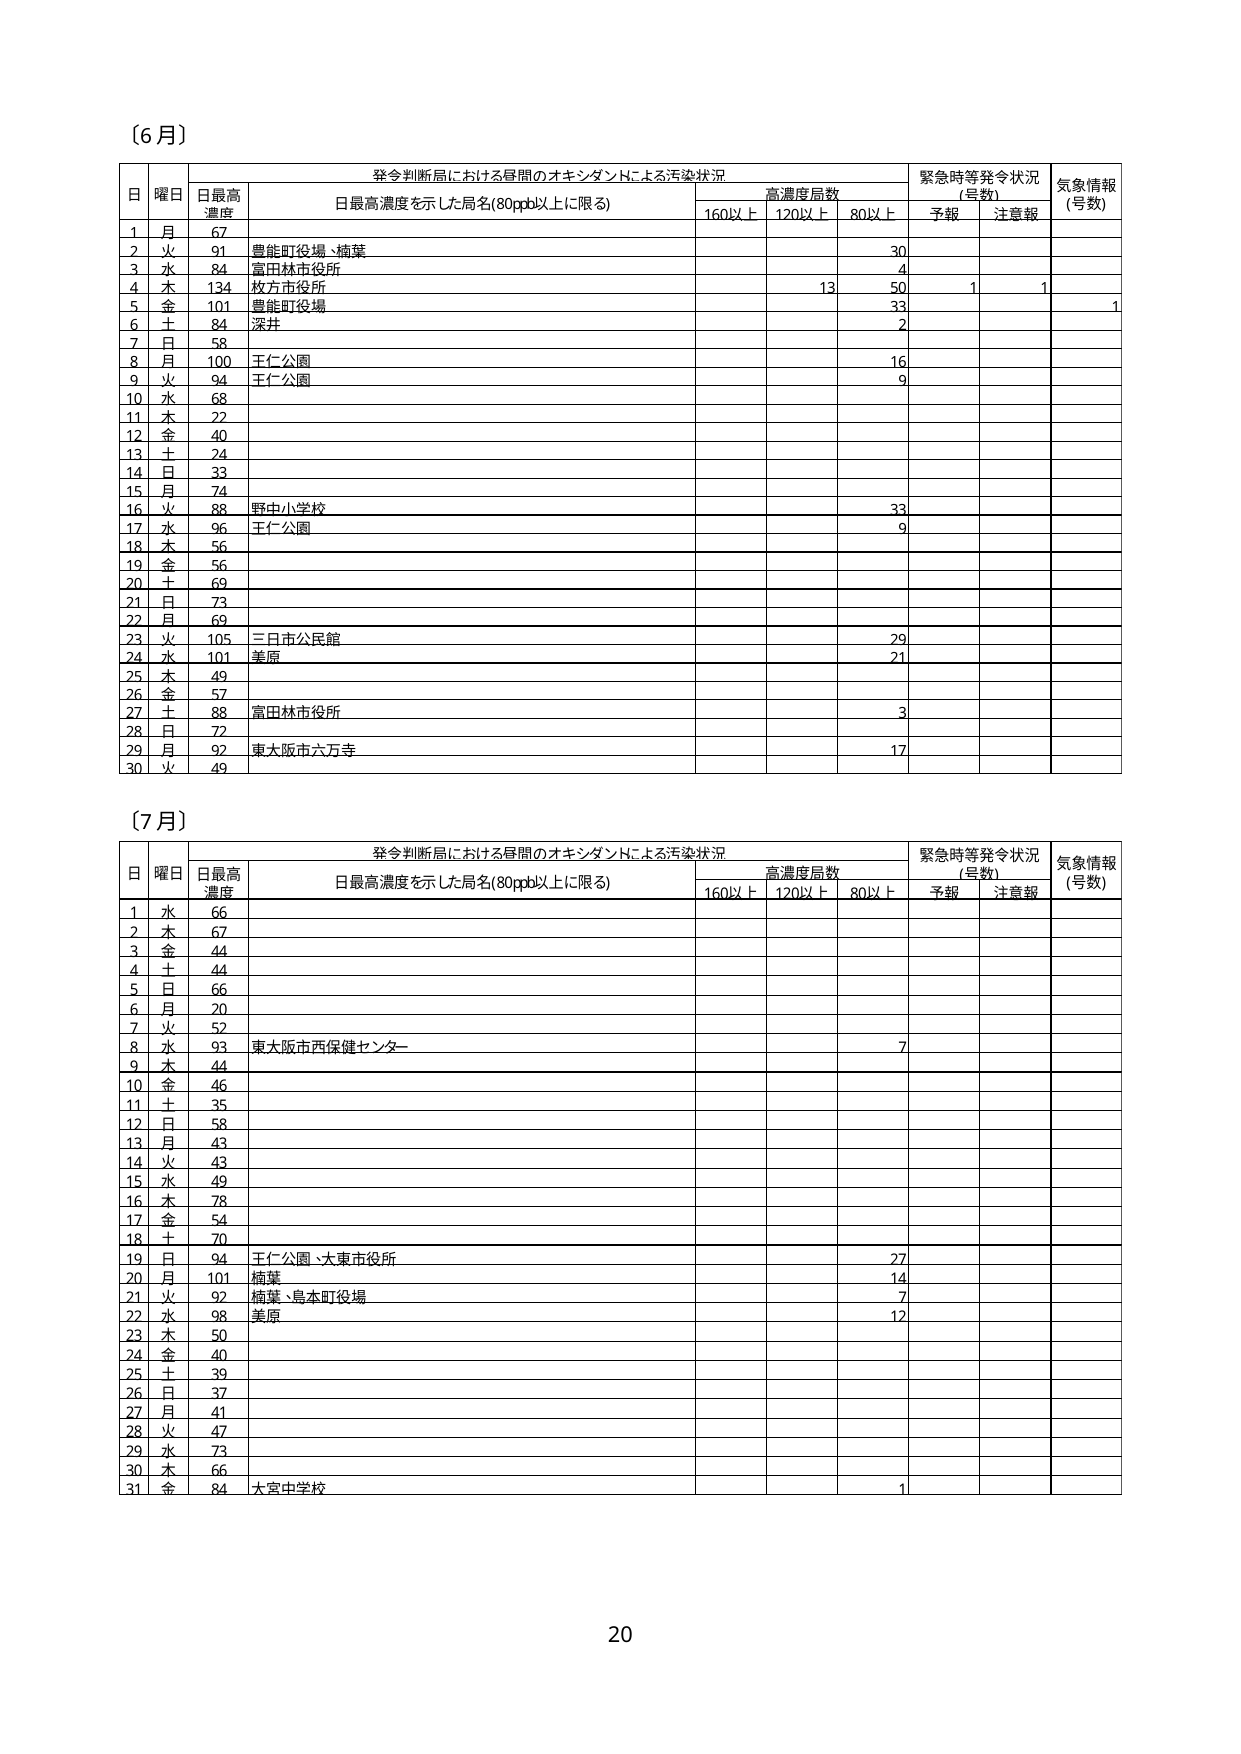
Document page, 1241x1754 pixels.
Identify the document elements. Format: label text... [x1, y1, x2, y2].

text 〔7月〕 [118, 804, 1122, 836]
text 〔6月〕 [118, 118, 1122, 150]
